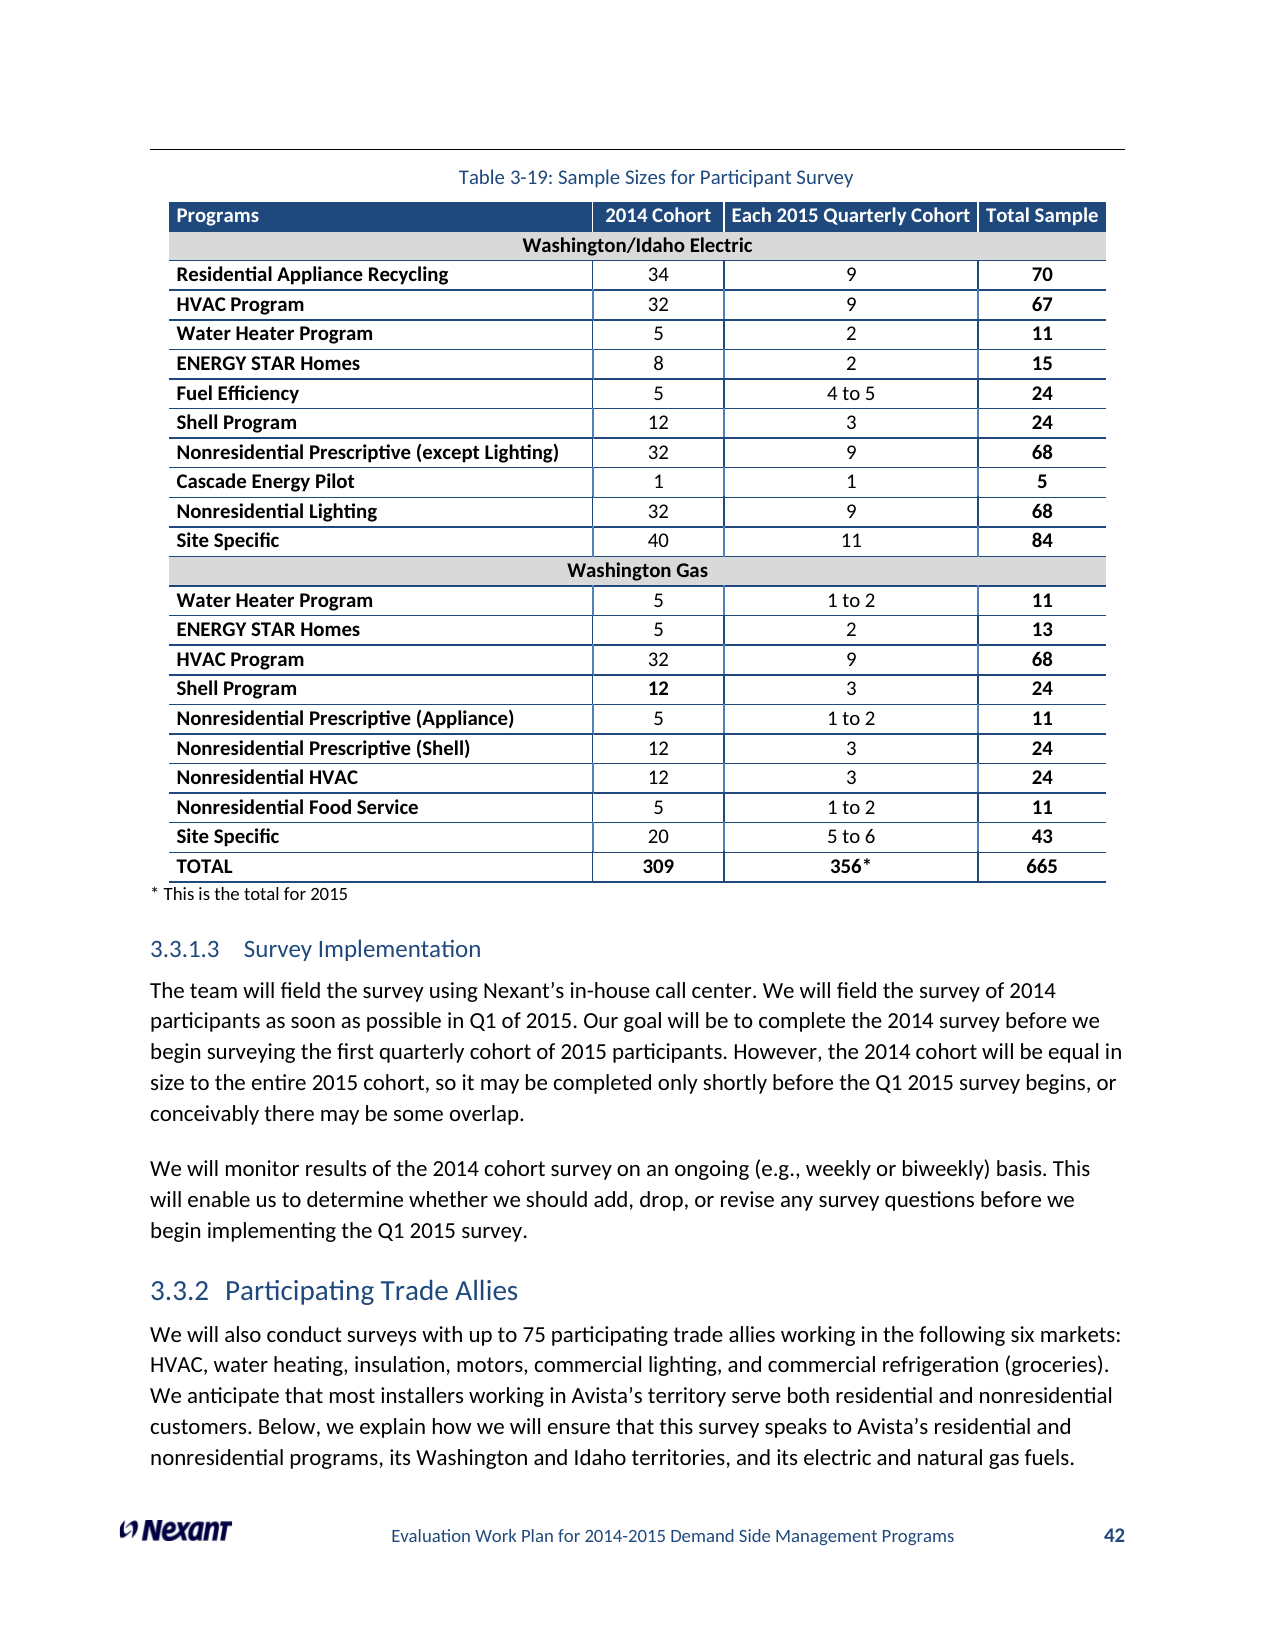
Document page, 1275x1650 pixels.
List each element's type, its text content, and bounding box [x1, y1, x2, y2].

table_cell 5 [979, 468, 1106, 496]
table_cell 356* [725, 853, 977, 881]
table_header Each 2015 Quarterly Cohort [725, 202, 977, 230]
subtitle Participating Trade Allies [150, 1272, 1125, 1307]
table_cell 11 [979, 587, 1106, 615]
table_header Programs [169, 202, 592, 230]
table_cell Washington Gas [169, 557, 1106, 585]
table_cell Site Specific [169, 823, 592, 851]
subtitle Survey Implementation [150, 933, 1125, 963]
table_cell 9 [725, 261, 977, 289]
table_cell 9 [725, 498, 977, 526]
table_cell 24 [979, 735, 1106, 763]
table_cell 1 [594, 468, 723, 496]
table_cell 3 [725, 409, 977, 437]
table_cell 5 [593, 380, 723, 408]
table_cell 24 [979, 764, 1106, 792]
table_cell 8 [594, 350, 723, 378]
table_cell 3 [725, 735, 977, 763]
table_cell 40 [594, 528, 723, 556]
table_cell 20 [594, 823, 723, 851]
table_cell Fuel Efficiency [169, 380, 592, 408]
table_cell 15 [979, 350, 1106, 378]
table_cell Cascade Energy Pilot [169, 468, 592, 496]
table_cell 5 [593, 321, 723, 348]
table_cell 67 [979, 291, 1106, 319]
table_cell 2 [725, 350, 977, 378]
table_cell 68 [979, 439, 1106, 467]
table_cell 3 [725, 676, 977, 703]
table_cell 1 to 2 [725, 587, 977, 615]
table_cell Nonresidential Prescriptive (except Lighting) [169, 439, 592, 467]
table_cell Residential Appliance Recycling [169, 261, 592, 289]
table_cell 12 [594, 409, 723, 437]
table_cell Nonresidential HVAC [169, 764, 592, 792]
table_cell 5 [593, 794, 723, 822]
table_cell 2 [725, 321, 977, 348]
text The team will field the survey using Nexant’s in-house call center. We will field the survey of 2014 participants as soon as possible in Q1 of 2015. Our goal will be to complete the 2014 survey before we begin surveying the first quarterly cohort of 2015 participants. However, the 2014 cohort will be equal in size to the entire 2015 cohort, so it may be completed only shortly before the Q1 2015 survey begins, or conceivably there may be some overlap. [150, 976, 1125, 1127]
table_cell 32 [593, 498, 723, 526]
table_cell 12 [593, 735, 723, 763]
table_cell 11 [979, 705, 1106, 733]
table_cell Site Specific [169, 528, 592, 556]
table_cell 32 [593, 439, 723, 467]
table_cell 34 [593, 261, 723, 289]
table_cell HVAC Program [169, 291, 592, 319]
table_cell 5 to 6 [725, 823, 977, 851]
table_cell 24 [979, 676, 1106, 703]
table_cell Washington/Idaho Electric [169, 232, 1106, 260]
table_cell Nonresidential Prescriptive (Shell) [169, 735, 592, 763]
table_cell Shell Program [169, 676, 592, 703]
table_cell HVAC Program [169, 646, 592, 674]
table_cell ENERGY STAR Homes [169, 616, 592, 644]
table_cell Water Heater Program [169, 321, 592, 348]
table_cell Nonresidential Food Service [169, 794, 592, 822]
table_cell 3 [725, 764, 977, 792]
table_cell Shell Program [169, 409, 592, 437]
table_cell Nonresidential Lighting [169, 498, 592, 526]
table_cell 9 [725, 291, 977, 319]
table_cell 13 [979, 616, 1106, 644]
table_cell 1 [725, 468, 977, 496]
table_cell 32 [594, 291, 723, 319]
table_cell Nonresidential Prescriptive (Appliance) [169, 705, 592, 733]
table_cell 9 [725, 646, 977, 674]
table_cell 43 [979, 823, 1106, 851]
table_header Total Sample [979, 202, 1106, 230]
table_cell 5 [594, 705, 723, 733]
picture [119, 1520, 233, 1541]
table_cell TOTAL [169, 853, 592, 881]
table_cell 84 [979, 528, 1106, 556]
table_cell 665 [979, 853, 1106, 881]
table_cell 70 [979, 261, 1106, 289]
table_cell 1 to 2 [725, 794, 977, 822]
table_cell 32 [594, 646, 723, 674]
table_cell 11 [979, 794, 1106, 822]
table_cell 5 [593, 616, 723, 644]
text We will also conduct surveys with up to 75 participating trade allies working in the following six markets: HVAC, water heating, insulation, motors, commercial lighting, and commercial refrigeration (groceries). We anticipate that most installers working in Avista’s territory serve both residential and nonresidential customers. Below, we explain how we will ensure that this survey speaks to Avista’s residential and nonresidential programs, its Washington and Idaho territories, and its electric and natural gas fuels. [150, 1320, 1125, 1471]
table_cell 24 [979, 380, 1106, 408]
table_cell 12 [594, 764, 723, 792]
table_cell 11 [725, 528, 977, 556]
table_cell 309 [593, 853, 723, 881]
table_cell Water Heater Program [169, 587, 592, 615]
table_header 2014 Cohort [593, 202, 723, 230]
table_cell 11 [979, 321, 1106, 348]
list * This is the total for 2015 [150, 883, 1125, 906]
table_cell 68 [979, 498, 1106, 526]
table_cell 9 [725, 439, 977, 467]
table_cell 4 to 5 [725, 380, 977, 408]
table_cell 12 [593, 676, 723, 703]
table_cell 2 [725, 616, 977, 644]
text We will monitor results of the 2014 cohort survey on an ongoing (e.g., weekly or biweekly) basis. This will enable us to determine whether we should add, drop, or revise any survey questions before we begin implementing the Q1 2015 survey. [150, 1154, 1125, 1244]
table_cell 68 [979, 646, 1106, 674]
table_cell 5 [594, 587, 723, 615]
table_cell 24 [979, 409, 1106, 437]
table_cell 1 to 2 [725, 705, 977, 733]
table_cell ENERGY STAR Homes [169, 350, 592, 378]
